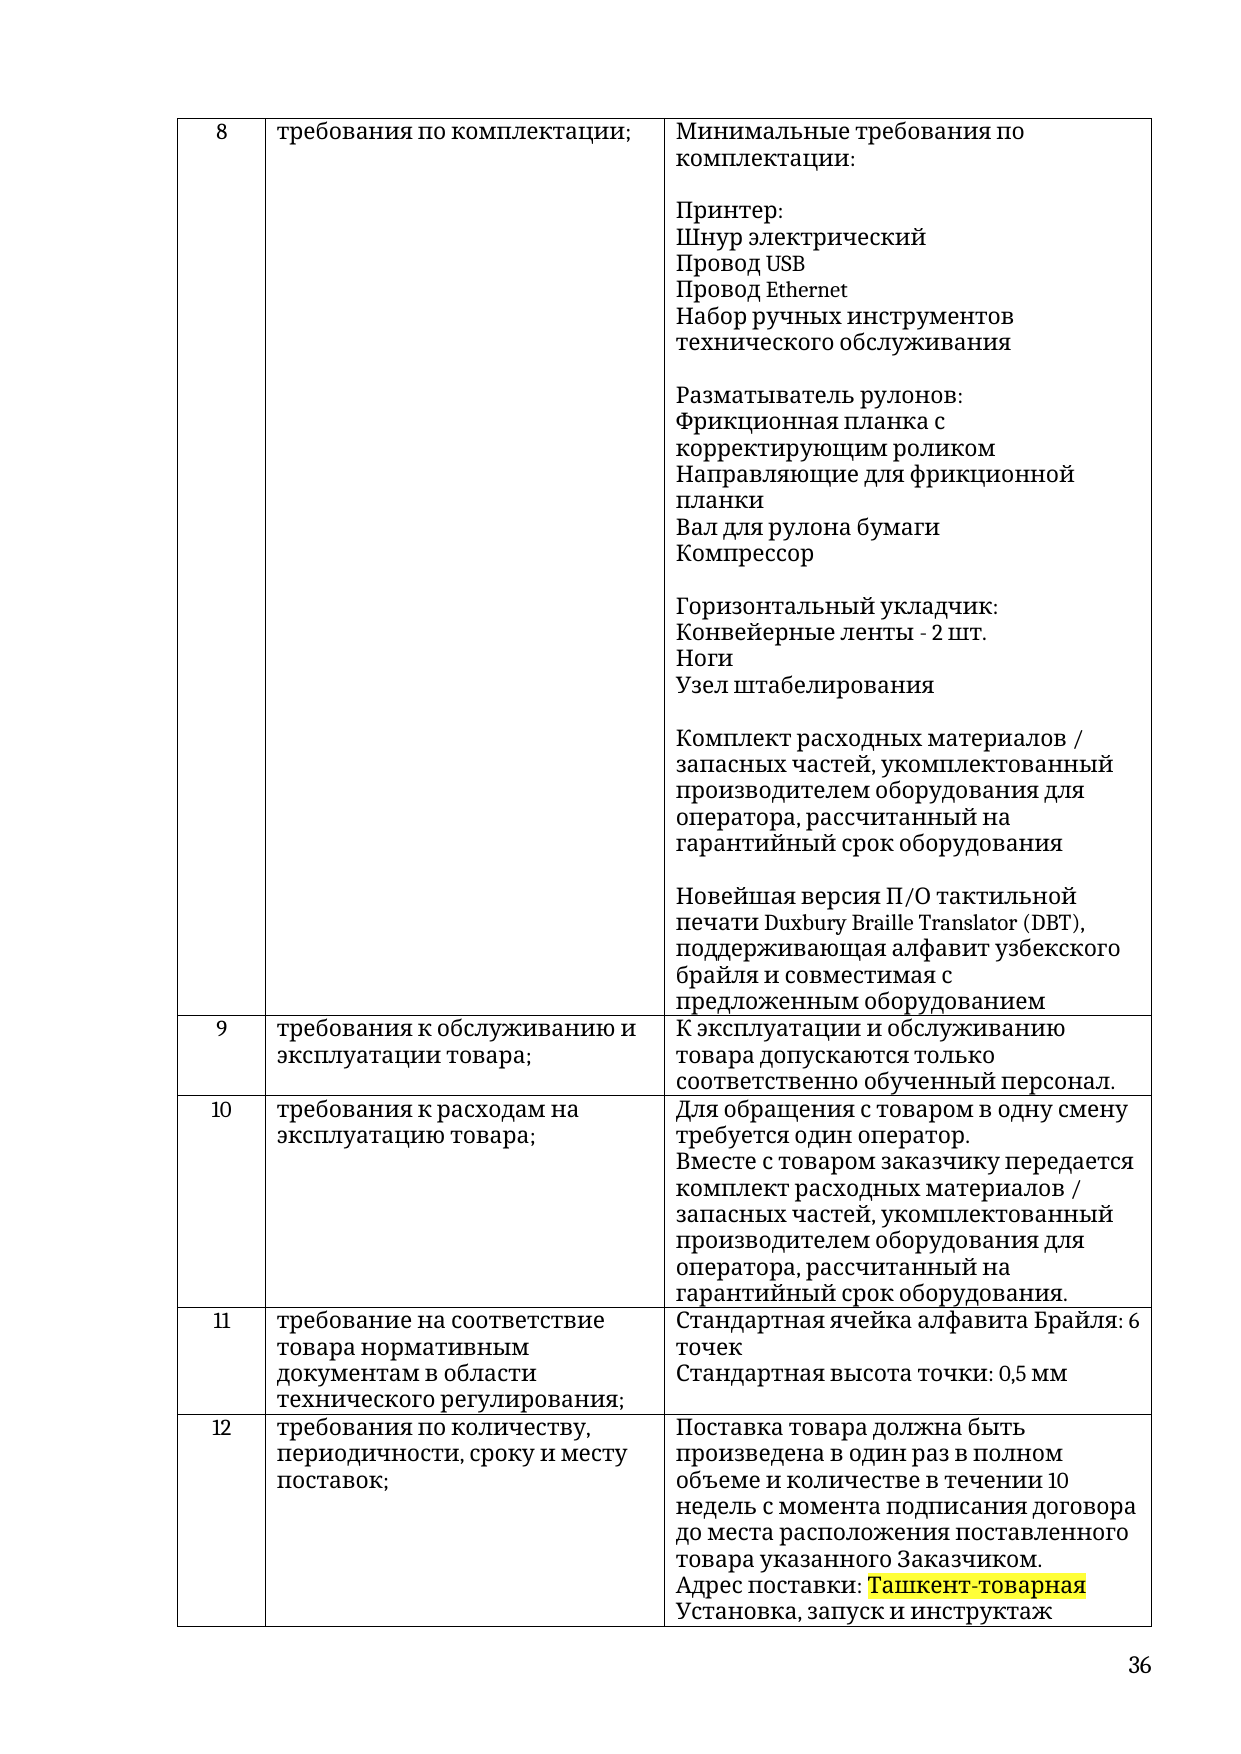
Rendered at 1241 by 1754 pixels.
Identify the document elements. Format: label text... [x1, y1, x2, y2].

table_cell 9 [178, 1016, 265, 1095]
table_cell Стандартная ячейка алфавита Брайля: 6 точек Стандартная высота точки: 0,5 мм [665, 1308, 1151, 1414]
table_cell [665, 1415, 1151, 1626]
table_cell К эксплуатации и обслуживанию товара допускаются только соответственно обученный персонал. [665, 1016, 1151, 1095]
table_cell требования к расходам на эксплуатацию товара; [266, 1096, 664, 1307]
table_cell Минимальные требования по комплектации: Принтер: Шнур электрический Провод USB Провод Ethernet Набор ручных инструментов технического обслуживания Разматыватель рулонов: Фрикционная планка с корректирующим роликом Направляющие для фрикционной планки Вал для рулона бумаги Компрессор Горизонтальный укладчик: Конвейерные ленты - 2 шт. Ноги Узел штабелирования Комплект расходных материалов / запасных частей, укомплектованный производителем оборудования для оператора, рассчитанный на гарантийный срок оборудования Новейшая версия П/О тактильной печати Duxbury Braille Translator (DBT), поддерживающая алфавит узбекского брайля и совместимая с предложенным оборудованием [665, 119, 1151, 1015]
table_cell 8 [178, 119, 265, 1015]
table_cell требования по комплектации; [266, 119, 664, 1015]
table_cell 12 [178, 1415, 265, 1626]
table_cell 10 [178, 1096, 265, 1307]
table_cell требования к обслуживанию и эксплуатации товара; [266, 1016, 664, 1095]
table_cell 11 [178, 1308, 265, 1414]
table_cell требование на соответствие товара нормативным документам в области технического регулирования; [266, 1308, 664, 1414]
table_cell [266, 1415, 664, 1626]
table_cell Для обращения с товаром в одну смену требуется один оператор. Вместе с товаром заказчику передается комплект расходных материалов / запасных частей, укомплектованный производителем оборудования для оператора, рассчитанный на гарантийный срок оборудования. [665, 1096, 1151, 1307]
